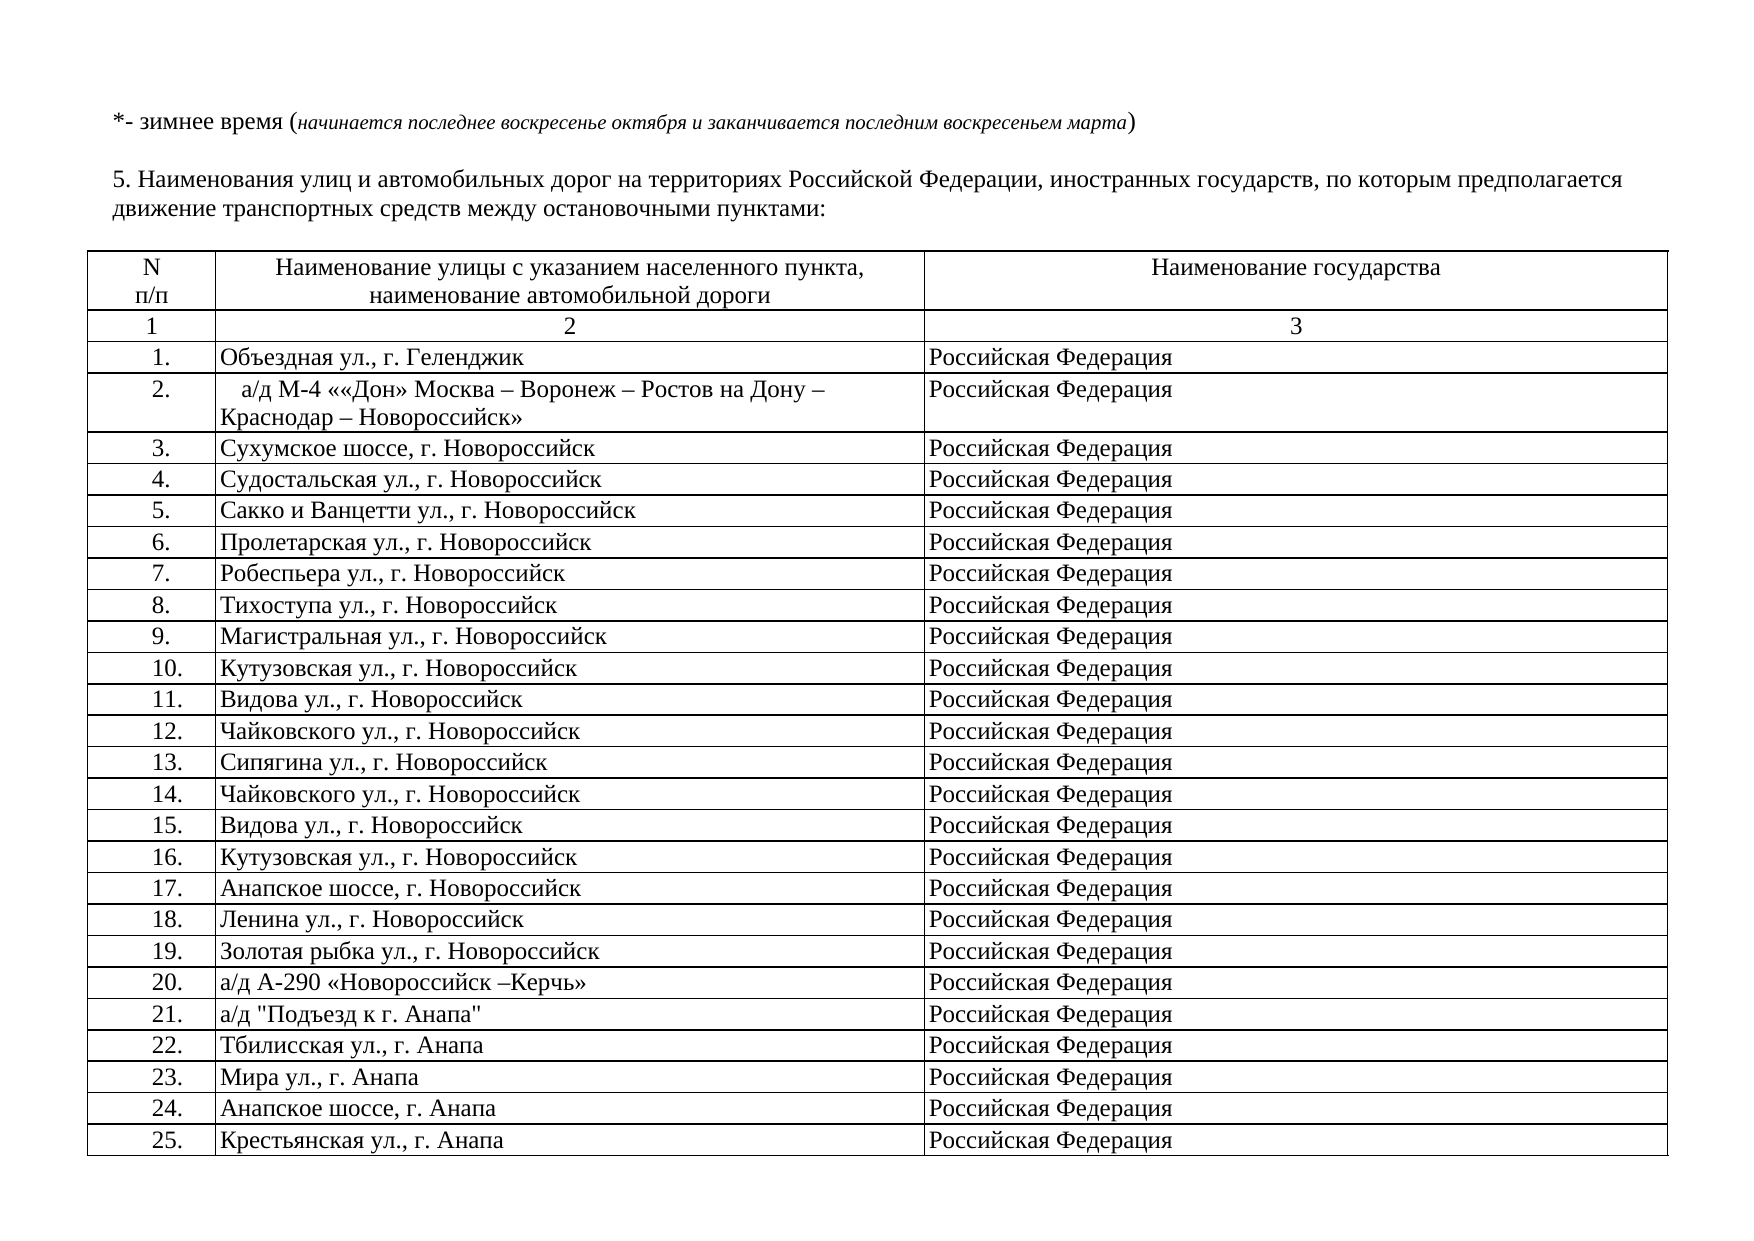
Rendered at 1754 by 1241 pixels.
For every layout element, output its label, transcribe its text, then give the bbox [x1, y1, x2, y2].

table_cell Тбилисская ул., г. Анапа [216, 1031, 924, 1060]
table_cell [88, 464, 215, 494]
table_cell Ленина ул., г. Новороссийск [216, 905, 924, 934]
table_cell Российская Федерация [925, 653, 1667, 683]
table_cell Чайковского ул., г. Новороссийск [216, 779, 924, 809]
table_cell Российская Федерация [925, 590, 1667, 620]
table_cell Судостальская ул., г. Новороссийск [216, 464, 924, 494]
table_cell [88, 716, 215, 746]
table_cell 1 [88, 311, 215, 341]
table_cell Крестьянская ул., г. Анапа [216, 1125, 924, 1155]
table_cell Российская Федерация [925, 968, 1667, 997]
table_cell Российская Федерация [925, 999, 1667, 1029]
table_cell Анапское шоссе, г. Анапа [216, 1093, 924, 1123]
table_cell Магистральная ул., г. Новороссийск [216, 622, 924, 651]
table_cell [88, 842, 215, 872]
table_cell [88, 968, 215, 997]
table_cell [88, 1093, 215, 1123]
table_cell [88, 936, 215, 966]
table_cell [88, 496, 215, 526]
table_cell [88, 905, 215, 934]
table_cell Российская Федерация [925, 464, 1667, 494]
table_cell [88, 433, 215, 463]
table_cell Чайковского ул., г. Новороссийск [216, 716, 924, 746]
table_cell Золотая рыбка ул., г. Новороссийск [216, 936, 924, 966]
table_cell Российская Федерация [925, 433, 1667, 463]
table_cell Российская Федерация [925, 779, 1667, 809]
table_cell Российская Федерация [925, 622, 1667, 651]
table_cell а/д М-4 ««Дон» Москва – Воронеж – Ростов на Дону – Краснодар – Новороссийск» [216, 374, 924, 431]
table_cell 2 [216, 311, 924, 341]
table_cell Российская Федерация [925, 374, 1667, 431]
table_cell Кутузовская ул., г. Новороссийск [216, 653, 924, 683]
text 5. Наименования улиц и автомобильных дорог на территориях Российской Федерации, иностранных государств, по которым предполагается движение транспортных средств между остановочными пунктами: [112, 164, 1695, 221]
table_cell Мира ул., г. Анапа [216, 1062, 924, 1092]
table_cell Анапское шоссе, г. Новороссийск [216, 873, 924, 903]
table_cell Российская Федерация [925, 1031, 1667, 1060]
table_cell [88, 873, 215, 903]
table_cell Российская Федерация [925, 685, 1667, 714]
table_cell Российская Федерация [925, 936, 1667, 966]
table_cell Российская Федерация [925, 527, 1667, 557]
table_cell [88, 1125, 215, 1155]
table_cell [88, 779, 215, 809]
table_cell Российская Федерация [925, 905, 1667, 934]
table_cell [88, 374, 215, 431]
table_cell Кутузовская ул., г. Новороссийск [216, 842, 924, 872]
table_cell [88, 685, 215, 714]
table_cell [88, 747, 215, 777]
table_cell [88, 527, 215, 557]
table_header Наименование государства [925, 252, 1667, 309]
table_cell [88, 590, 215, 620]
table_cell Российская Федерация [925, 842, 1667, 872]
table_cell Российская Федерация [925, 810, 1667, 840]
table_cell Российская Федерация [925, 559, 1667, 588]
table_cell [88, 1031, 215, 1060]
table_cell Российская Федерация [925, 1093, 1667, 1123]
table_cell а/д А-290 «Новороссийск –Керчь» [216, 968, 924, 997]
table_cell Робеспьера ул., г. Новороссийск [216, 559, 924, 588]
text *- зимнее время (начинается последнее воскресенье октября и заканчивается последним воскресеньем марта) [112, 106, 1695, 135]
table_cell [88, 342, 215, 372]
table_cell 3 [925, 311, 1667, 341]
table_cell Сипягина ул., г. Новороссийск [216, 747, 924, 777]
table_cell Российская Федерация [925, 716, 1667, 746]
table_cell Российская Федерация [925, 1062, 1667, 1092]
table_cell Российская Федерация [925, 747, 1667, 777]
table_cell Сакко и Ванцетти ул., г. Новороссийск [216, 496, 924, 526]
table_cell Российская Федерация [925, 873, 1667, 903]
table_cell [88, 1062, 215, 1092]
table_cell Объездная ул., г. Геленджик [216, 342, 924, 372]
table_header N п/п [88, 252, 215, 309]
table_cell Видова ул., г. Новороссийск [216, 685, 924, 714]
table_cell а/д "Подъезд к г. Анапа" [216, 999, 924, 1029]
table_cell [88, 559, 215, 588]
table_cell [88, 810, 215, 840]
table_cell Российская Федерация [925, 342, 1667, 372]
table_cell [925, 1125, 1667, 1155]
table_cell Пролетарская ул., г. Новороссийск [216, 527, 924, 557]
table_cell Видова ул., г. Новороссийск [216, 810, 924, 840]
table_cell [88, 999, 215, 1029]
table_cell Тихоступа ул., г. Новороссийск [216, 590, 924, 620]
table_cell [88, 622, 215, 651]
table_header Наименование улицы с указанием населенного пункта, наименование автомобильной дороги [216, 252, 924, 309]
table_cell [88, 653, 215, 683]
table_cell Сухумское шоссе, г. Новороссийск [216, 433, 924, 463]
table_cell Российская Федерация [925, 496, 1667, 526]
